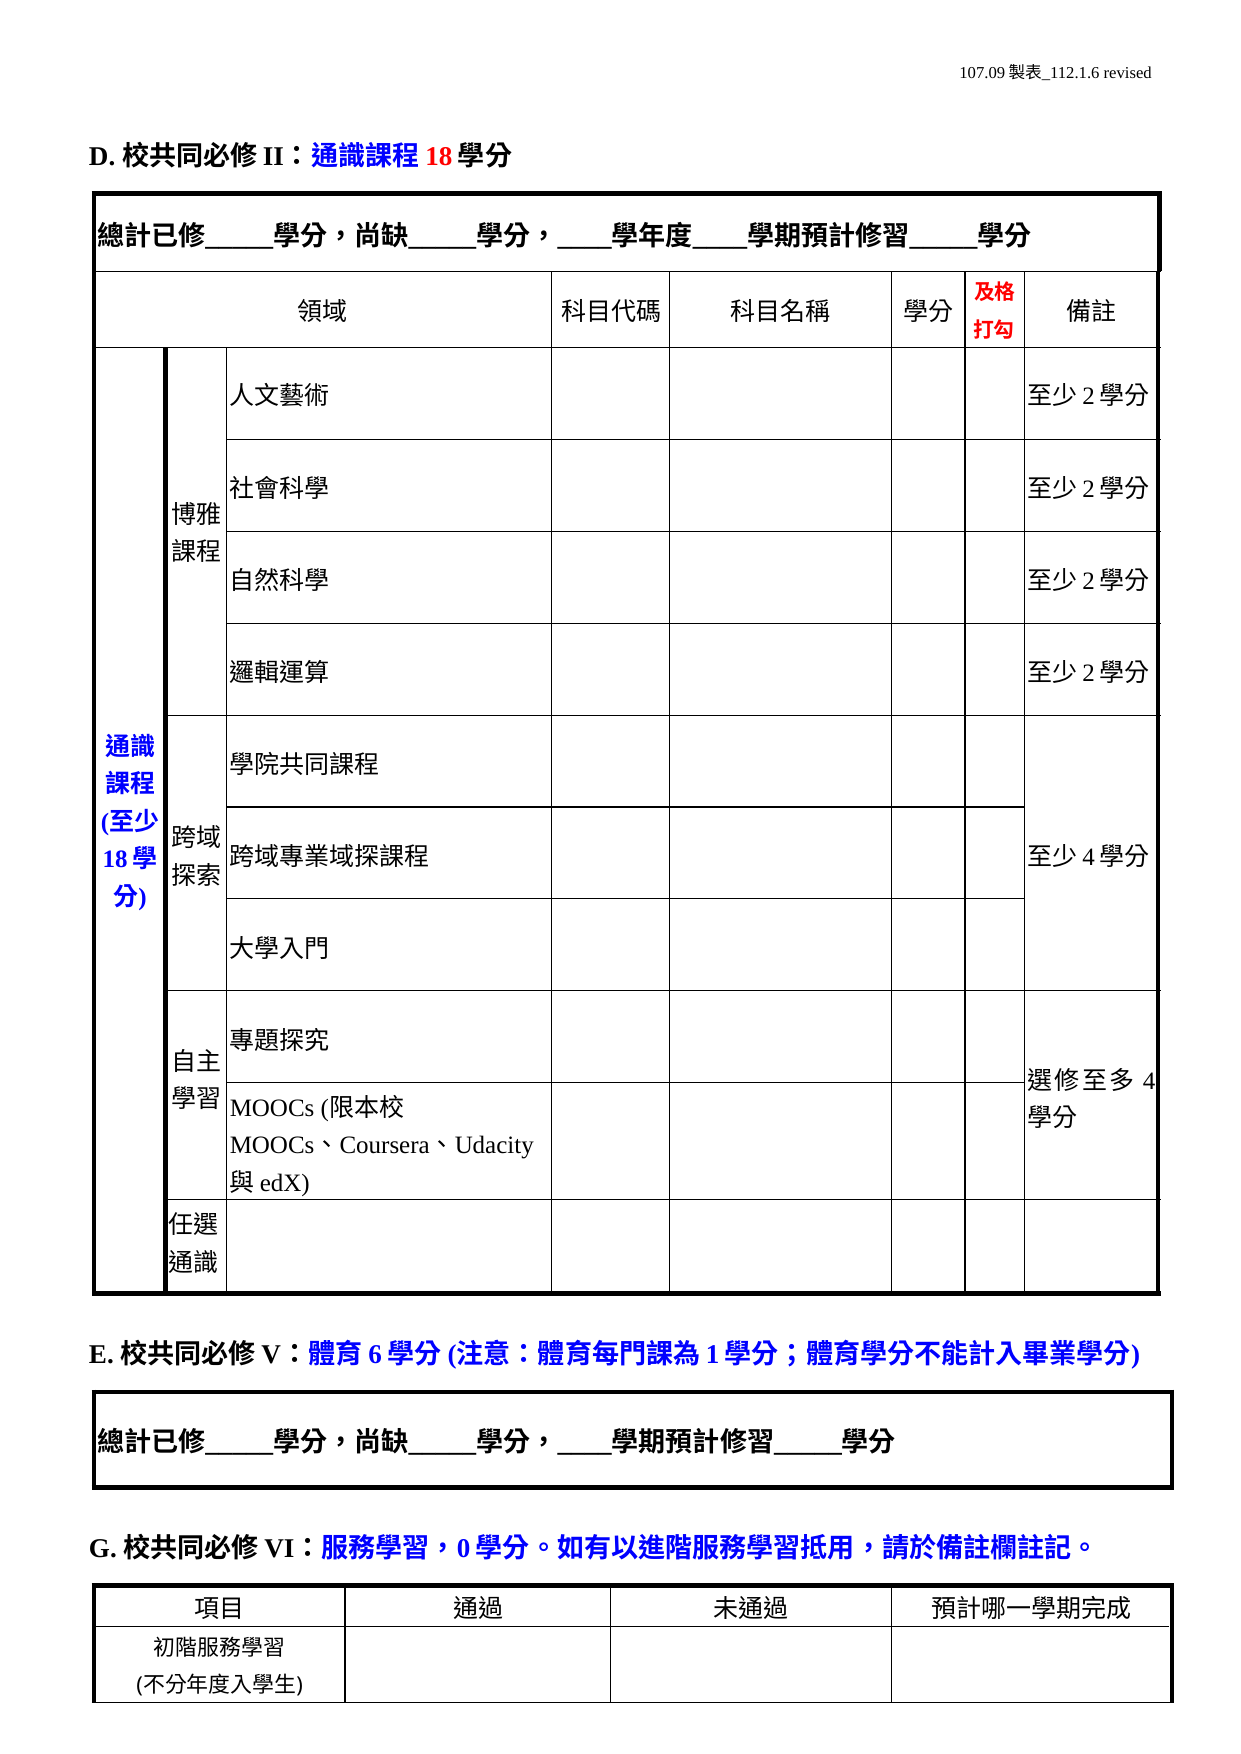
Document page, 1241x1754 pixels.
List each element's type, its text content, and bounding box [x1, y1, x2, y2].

table_cell 領域 [96, 272, 551, 347]
table_cell [552, 808, 669, 898]
table_header 總計已修_____學分，尚缺_____學分，____學期預計修習_____學分 [96, 1394, 1170, 1485]
table_cell [670, 716, 891, 806]
table_cell [552, 624, 669, 714]
text G. 校共同必修VI：服務學習，0學分。如有以進階服務學習抵用，請於備註欄註記。 [89, 1508, 1152, 1583]
table_cell [966, 348, 1024, 439]
table_cell 跨域專業域探課程 [227, 808, 551, 898]
table_cell 跨域探索 [168, 716, 226, 990]
table_cell 任選通識 [168, 1200, 226, 1291]
text E. 校共同必修V：體育 6學分 (注意：體育每門課為1學分；體育學分不能計入畢業學分) [89, 1314, 1181, 1389]
table_header 未通過 [611, 1588, 891, 1626]
table_cell [892, 532, 964, 623]
table_header 通過 [346, 1588, 610, 1626]
table_cell [227, 1200, 551, 1291]
table_header 項目 [96, 1588, 344, 1626]
table_cell 至少2學分 [1025, 440, 1156, 531]
table_cell [552, 348, 669, 439]
table_cell [346, 1627, 610, 1702]
table_cell [611, 1627, 891, 1702]
table_cell [966, 899, 1024, 990]
table_cell [892, 1200, 964, 1291]
table_cell [552, 899, 669, 990]
table_cell [892, 808, 964, 898]
table_cell 及格打勾 [966, 272, 1024, 347]
table_header 總計已修_____學分，尚缺_____學分，____學年度____學期預計修習_____學分 [96, 196, 1157, 271]
table_cell 初階服務學習 (不分年度入學生) [96, 1627, 344, 1702]
table_cell [552, 1083, 669, 1199]
table_cell 專題探究 [227, 991, 551, 1082]
table_cell [670, 532, 891, 623]
table_cell 至少2學分 [1025, 348, 1156, 439]
table_cell [552, 716, 669, 806]
table_cell 選修至多4學分 [1025, 991, 1156, 1199]
table_cell [1025, 1200, 1156, 1291]
table_cell 自然科學 [227, 532, 551, 623]
table_cell [966, 1200, 1024, 1291]
table_cell 學分 [892, 272, 964, 347]
table_cell [966, 716, 1024, 806]
table_cell [670, 624, 891, 714]
table_cell [670, 440, 891, 531]
table_cell [966, 1083, 1024, 1199]
table_cell 大學入門 [227, 899, 551, 990]
table_cell [892, 716, 964, 806]
table_cell [670, 348, 891, 439]
table_cell 邏輯運算 [227, 624, 551, 714]
table_cell 至少2學分 [1025, 532, 1156, 623]
table_cell [670, 1200, 891, 1291]
table_cell 備註 [1025, 272, 1156, 347]
table_cell [670, 899, 891, 990]
table_cell [966, 624, 1024, 714]
table_cell [892, 624, 964, 714]
table_cell [966, 991, 1024, 1082]
table_cell 社會科學 [227, 440, 551, 531]
table_cell [552, 991, 669, 1082]
table_cell [966, 808, 1024, 898]
table_cell 自主學習 [168, 991, 226, 1199]
table_cell 至少2學分 [1025, 624, 1156, 714]
table_cell [892, 991, 964, 1082]
table_cell 學院共同課程 [227, 716, 551, 806]
table_cell [966, 440, 1024, 531]
table_cell MOOCs (限本校MOOCs、Coursera、Udacity與edX) [227, 1083, 551, 1199]
table_cell 至少4學分 [1025, 716, 1156, 990]
table_cell [670, 991, 891, 1082]
table_cell [892, 1083, 964, 1199]
table_cell 科目代碼 [552, 272, 669, 347]
table_cell [552, 532, 669, 623]
table_cell [670, 808, 891, 898]
table_cell 人文藝術 [227, 348, 551, 439]
table_cell [552, 440, 669, 531]
table_cell [892, 440, 964, 531]
table_cell 博雅課程 [168, 348, 226, 714]
table_cell [966, 532, 1024, 623]
table_header 預計哪一學期完成 [892, 1588, 1170, 1626]
table_cell 通識課程(至少18學分) [96, 348, 163, 1291]
table_cell 科目名稱 [670, 272, 891, 347]
table_cell [552, 1200, 669, 1291]
table_cell [670, 1083, 891, 1199]
text D. 校共同必修II：通識課程 18學分 [89, 116, 1152, 191]
table_cell [892, 899, 964, 990]
table_cell [892, 1626, 1170, 1702]
table_cell [892, 348, 964, 439]
